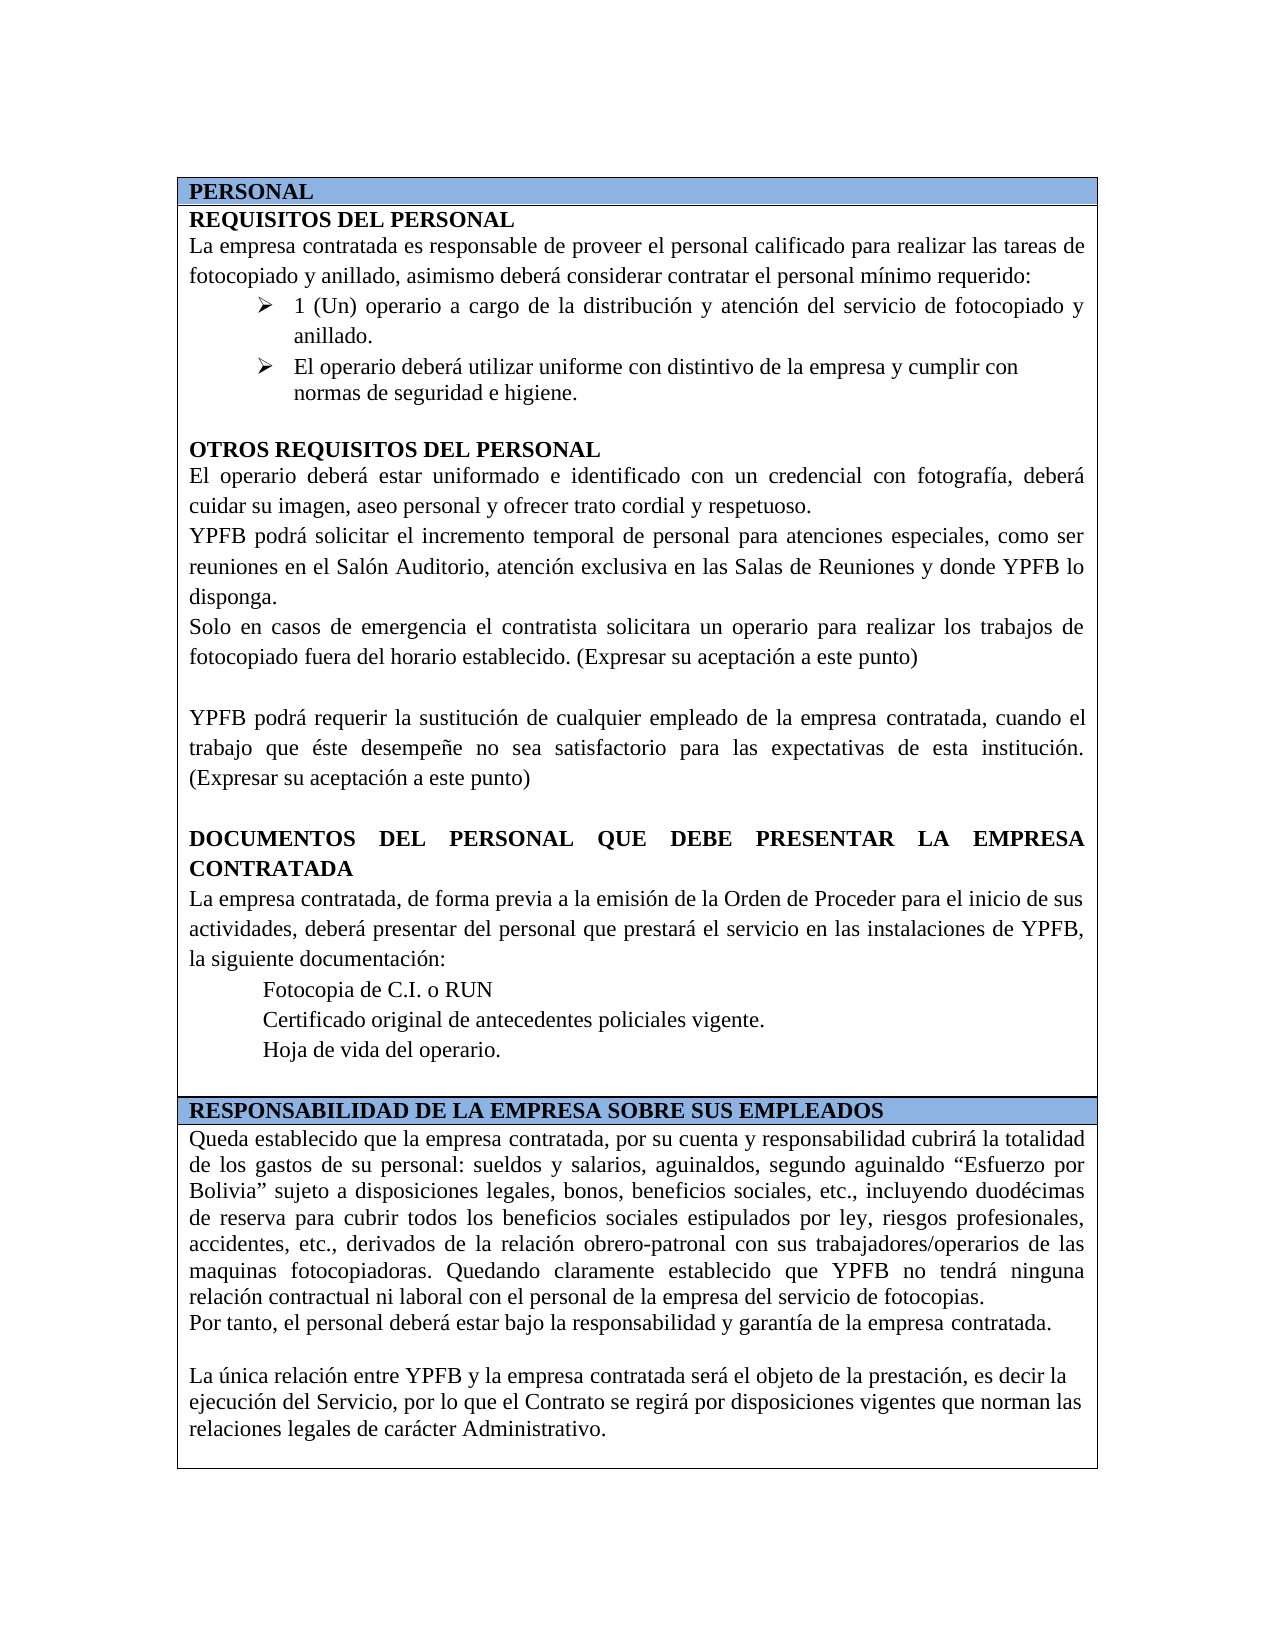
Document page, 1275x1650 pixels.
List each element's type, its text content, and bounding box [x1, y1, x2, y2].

table_cell RESPONSABILIDAD DE LA EMPRESA SOBRE SUS EMPLEADOS [178, 1098, 1097, 1124]
table_cell PERSONAL [178, 178, 1097, 204]
table_cell REQUISITOS DEL PERSONAL La empresa contratada es responsable de proveer el personal calificado para realizar las tareas de fotocopiado y anillado, asimismo deberá considerar contratar el personal mínimo requerido: 1 (Un) operario a cargo de la distribución y atención del servicio de fotocopiado y anillado. El operario deberá utilizar uniforme con distintivo de la empresa y cumplir con normas de seguridad e higiene. OTROS REQUISITOS DEL PERSONAL El operario deberá estar uniformado e identificado con un credencial con fotografía, deberá cuidar su imagen, aseo personal y ofrecer trato cordial y respetuoso. YPFB podrá solicitar el incremento temporal de personal para atenciones especiales, como ser reuniones en el Salón Auditorio, atención exclusiva en las Salas de Reuniones y donde YPFB lo disponga. Solo en casos de emergencia el contratista solicitara un operario para realizar los trabajos de fotocopiado fuera del horario establecido. (Expresar su aceptación a este punto) YPFB podrá requerir la sustitución de cualquier empleado de la empresa contratada, cuando el trabajo que éste desempeñe no sea satisfactorio para las expectativas de esta institución. (Expresar su aceptación a este punto) DOCUMENTOS DEL PERSONAL QUE DEBE PRESENTAR LA EMPRESA CONTRATADA La empresa contratada, de forma previa a la emisión de la Orden de Proceder para el inicio de sus actividades, deberá presentar del personal que prestará el servicio en las instalaciones de YPFB, la siguiente documentación:  Fotocopia de C.I. o RUN  Certificado original de antecedentes policiales vigente.  Hoja de vida del operario. [178, 206, 1097, 1096]
table_cell Queda establecido que la empresa contratada, por su cuenta y responsabilidad cubrirá la totalidad de los gastos de su personal: sueldos y salarios, aguinaldos, segundo aguinaldo “Esfuerzo por Bolivia” sujeto a disposiciones legales, bonos, beneficios sociales, etc., incluyendo duodécimas de reserva para cubrir todos los beneficios sociales estipulados por ley, riesgos profesionales, accidentes, etc., derivados de la relación obrero-patronal con sus trabajadores/operarios de las maquinas fotocopiadoras. Quedando claramente establecido que YPFB no tendrá ninguna relación contractual ni laboral con el personal de la empresa del servicio de fotocopias. Por tanto, el personal deberá estar bajo la responsabilidad y garantía de la empresa contratada. La única relación entre YPFB y la empresa contratada será el objeto de la prestación, es decir la ejecución del Servicio, por lo que el Contrato se regirá por disposiciones vigentes que norman las relaciones legales de carácter Administrativo. [178, 1125, 1097, 1467]
